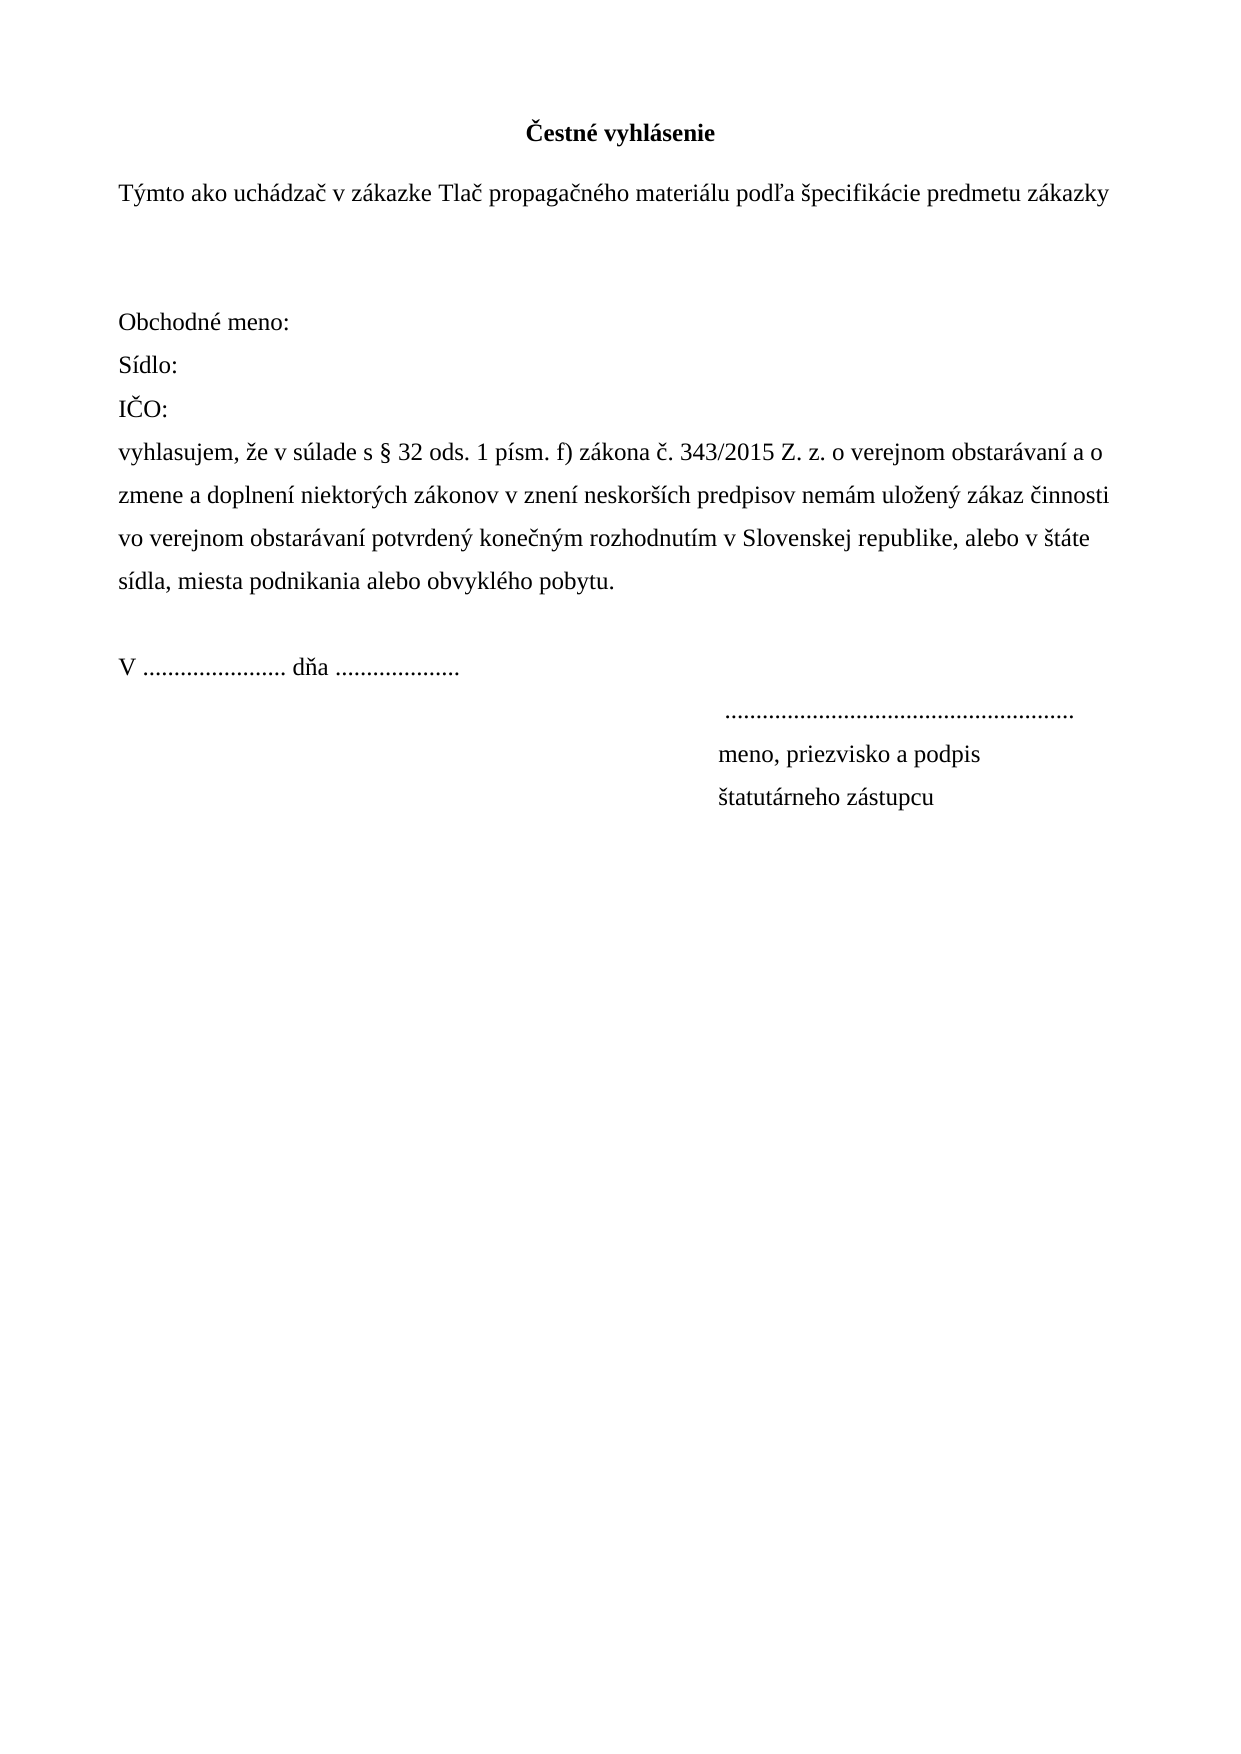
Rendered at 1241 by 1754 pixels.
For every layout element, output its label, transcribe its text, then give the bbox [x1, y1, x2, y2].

text meno, priezvisko a podpis [718, 739, 1122, 767]
text Sídlo: [118, 351, 1122, 379]
text vyhlasujem, že v súlade s § 32 ods. 1 písm. f) zákona č. 343/2015 Z. z. o verejnom obstarávaní a o zmene a doplnení niektorých zákonov v znení neskorších predpisov nemám uložený zákaz činnosti vo verejnom obstarávaní potvrdený konečným rozhodnutím v Slovenskej republike, alebo v štáte sídla, miesta podnikania alebo obvyklého pobytu. [118, 437, 1122, 595]
text Týmto ako uchádzač v zákazke Tlač propagačného materiálu podľa špecifikácie predmetu zákazky [118, 178, 1122, 207]
text ........................................................ [718, 696, 1122, 724]
text Obchodné meno: [118, 307, 1122, 336]
text Čestné vyhlásenie [118, 118, 1122, 147]
text IČO: [118, 394, 1122, 422]
text V ....................... dňa .................... [118, 652, 1122, 681]
text štatutárneho zástupcu [718, 782, 1122, 811]
